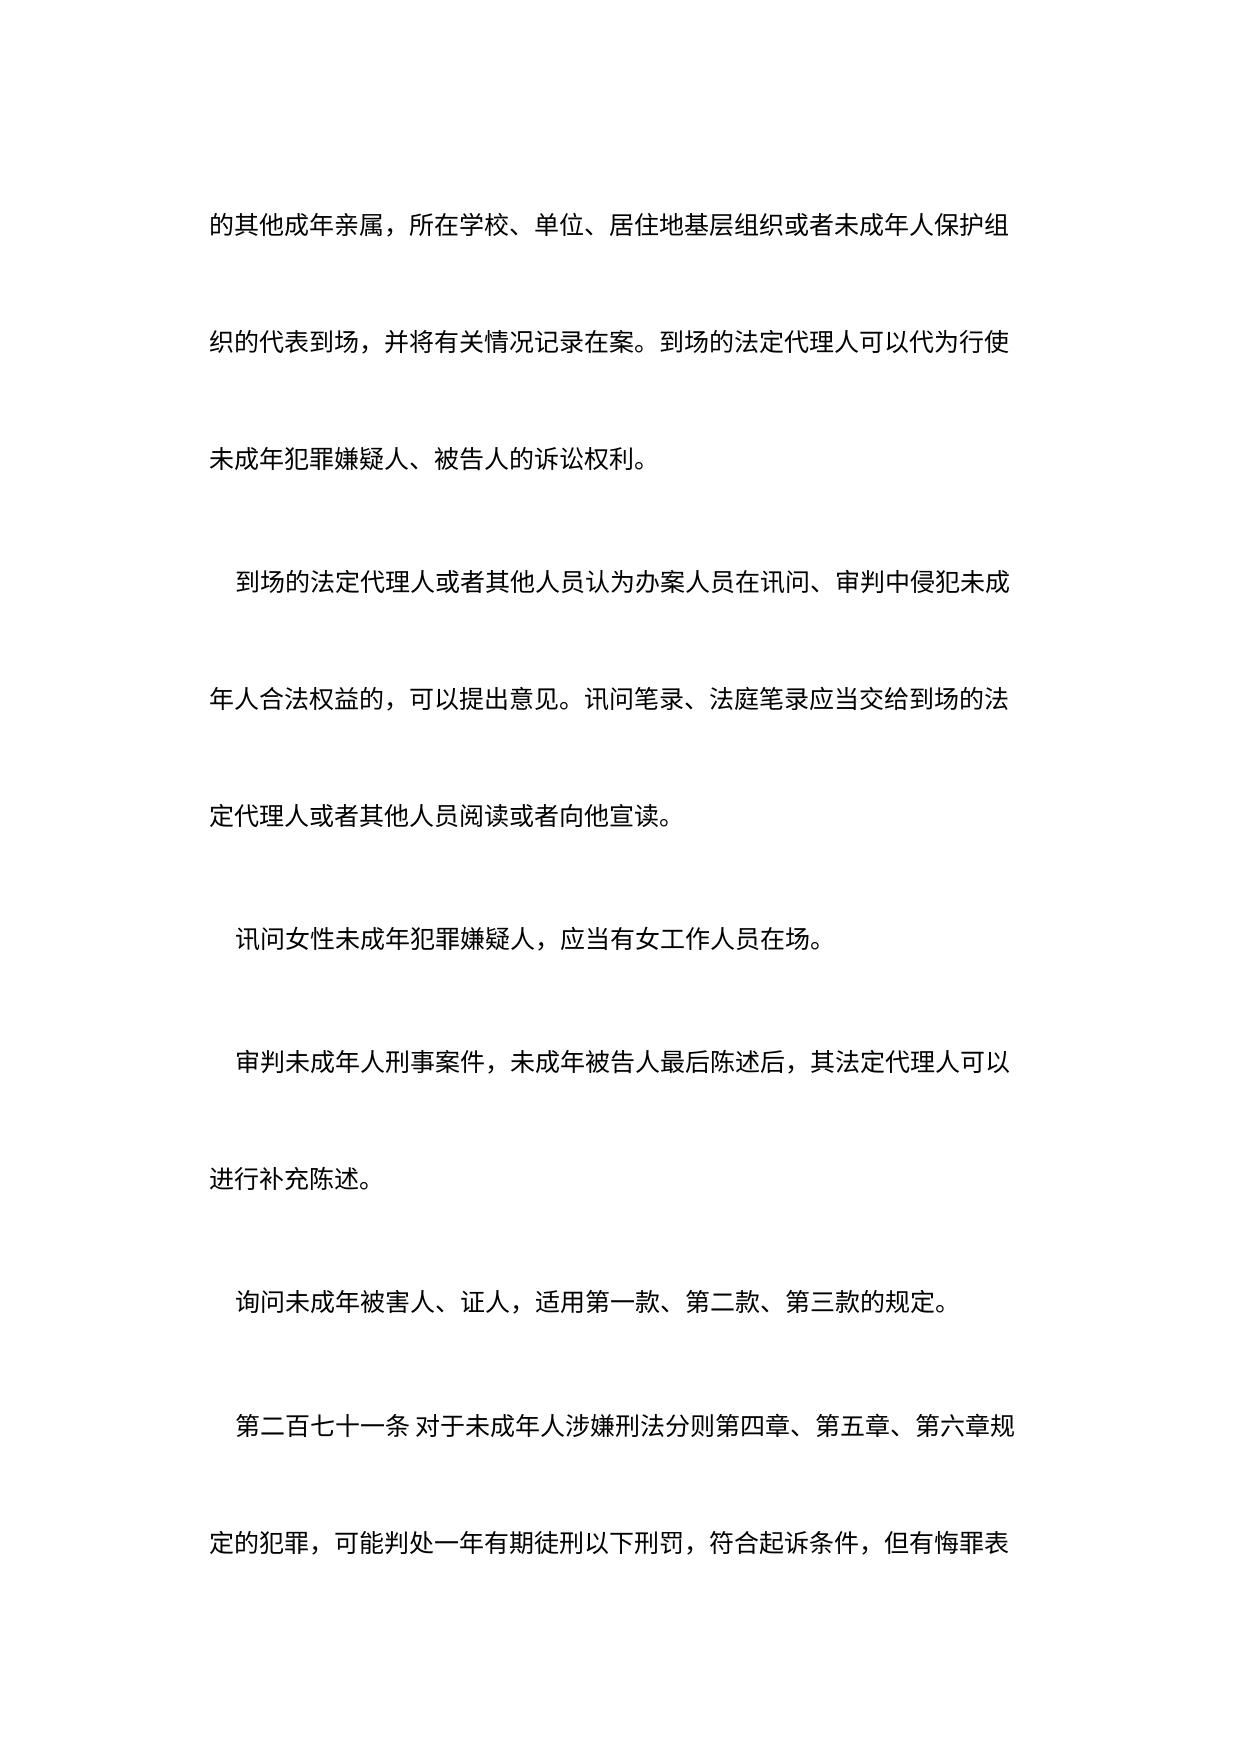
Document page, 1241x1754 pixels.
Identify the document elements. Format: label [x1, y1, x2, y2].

table_header [209, 162, 1031, 1574]
